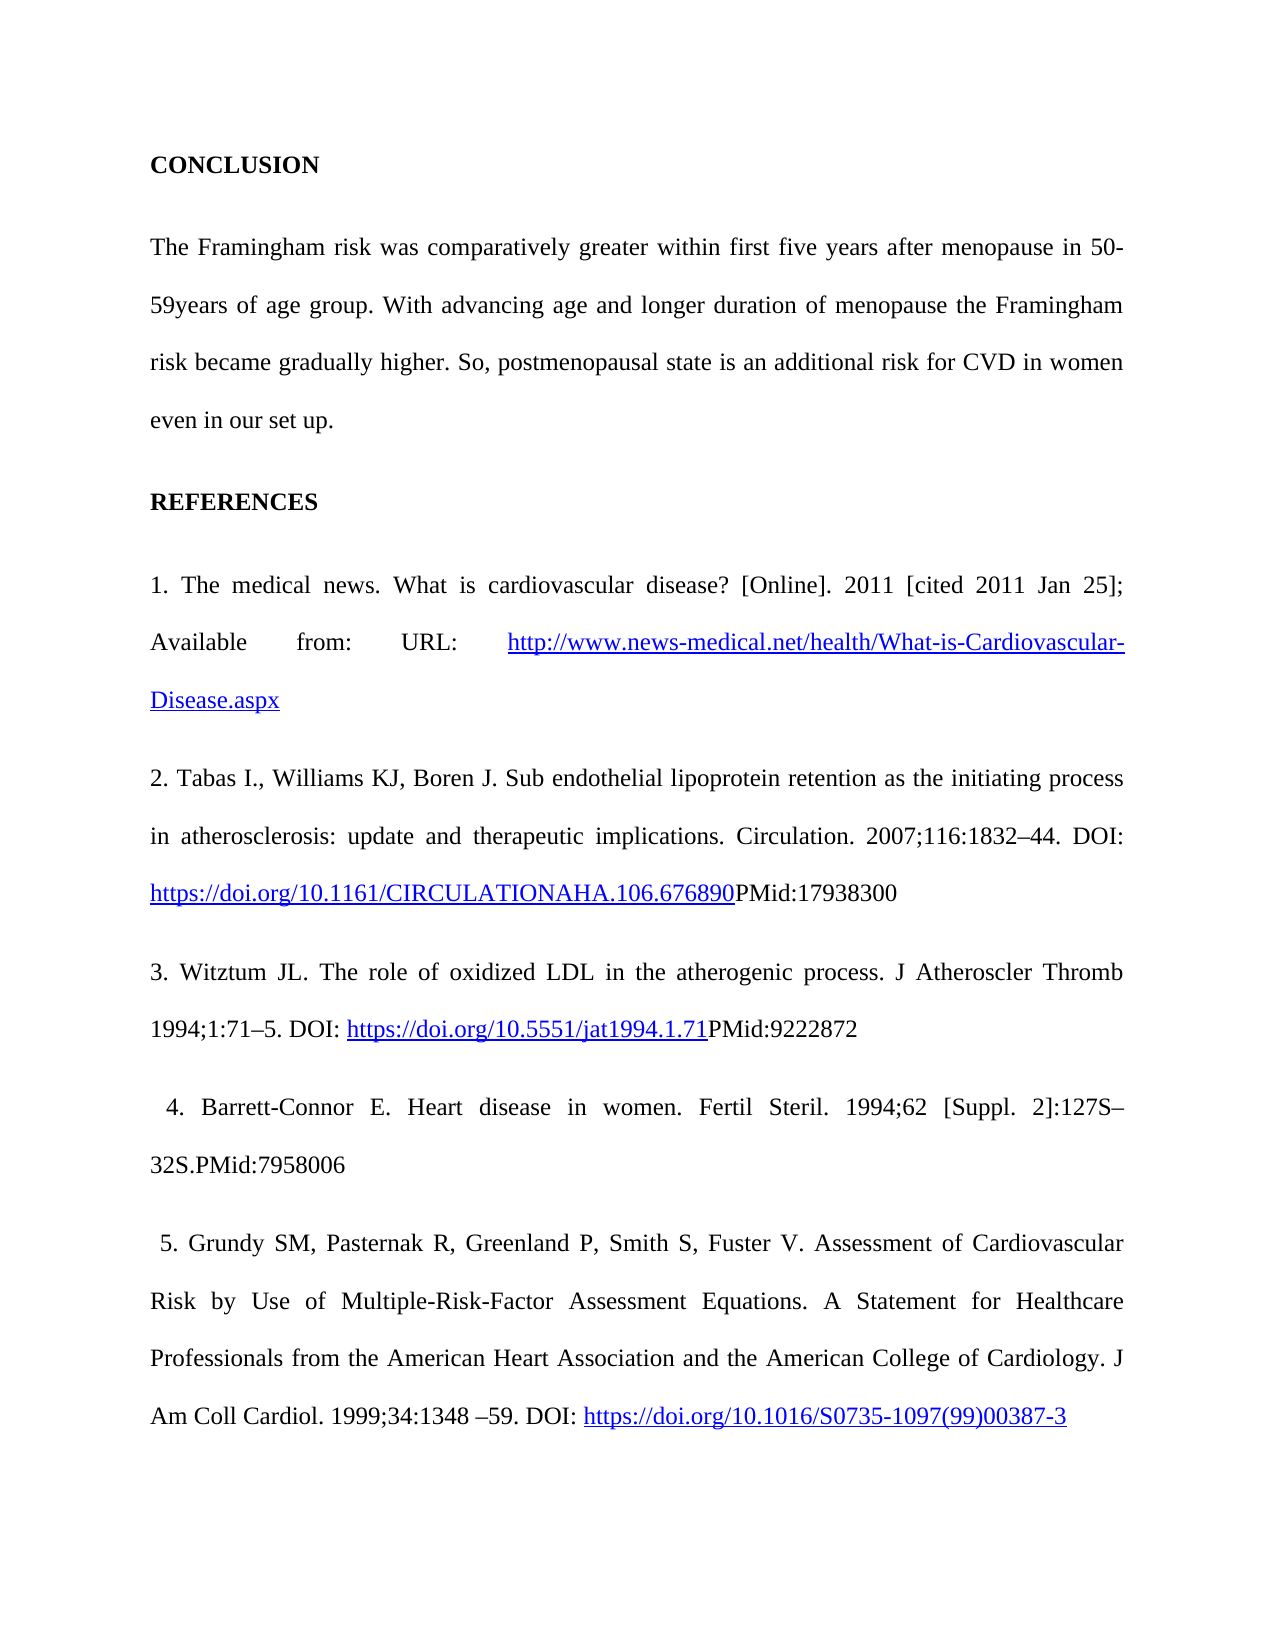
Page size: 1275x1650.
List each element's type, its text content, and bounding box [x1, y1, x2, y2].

text 3. Witztum JL. The role of oxidized LDL in the atherogenic process. J Atheroscler Thromb 1994;1:71–5. DOI: https://doi.org/10.5551/jat1994.1.71PMid:9222872 [150, 957, 1125, 1043]
text 1. The medical news. What is cardiovascular disease? [Online]. 2011 [cited 2011 Jan 25]; Available from: URL: http://www.news-medical.net/health/What-is-Cardiovascular-Disease.aspx [150, 570, 1125, 714]
text 4. Barrett-Connor E. Heart disease in women. Fertil Steril. 1994;62 [Suppl. 2]:127S–32S.PMid:7958006 [150, 1092, 1125, 1179]
text 2. Tabas I., Williams KJ, Boren J. Sub endothelial lipoprotein retention as the initiating process in atherosclerosis: update and therapeutic implications. Circulation. 2007;116:1832–44. DOI: https://doi.org/10.1161/CIRCULATIONAHA.106.676890PMid:17938300 [150, 763, 1125, 907]
text REFERENCES [150, 487, 1125, 516]
text The Framingham risk was comparatively greater within first five years after menopause in 50-59years of age group. With advancing age and longer duration of menopause the Framingham risk became gradually higher. So, postmenopausal state is an additional risk for CVD in women even in our set up. [150, 232, 1125, 434]
text 5. Grundy SM, Pasternak R, Greenland P, Smith S, Fuster V. Assessment of Cardiovascular Risk by Use of Multiple-Risk-Factor Assessment Equations. A Statement for Healthcare Professionals from the American Heart Association and the American College of Cardiology. J Am Coll Cardiol. 1999;34:1348 –59. DOI: https://doi.org/10.1016/S0735-1097(99)00387-3 [150, 1228, 1125, 1429]
text CONCLUSION [150, 150, 1125, 179]
